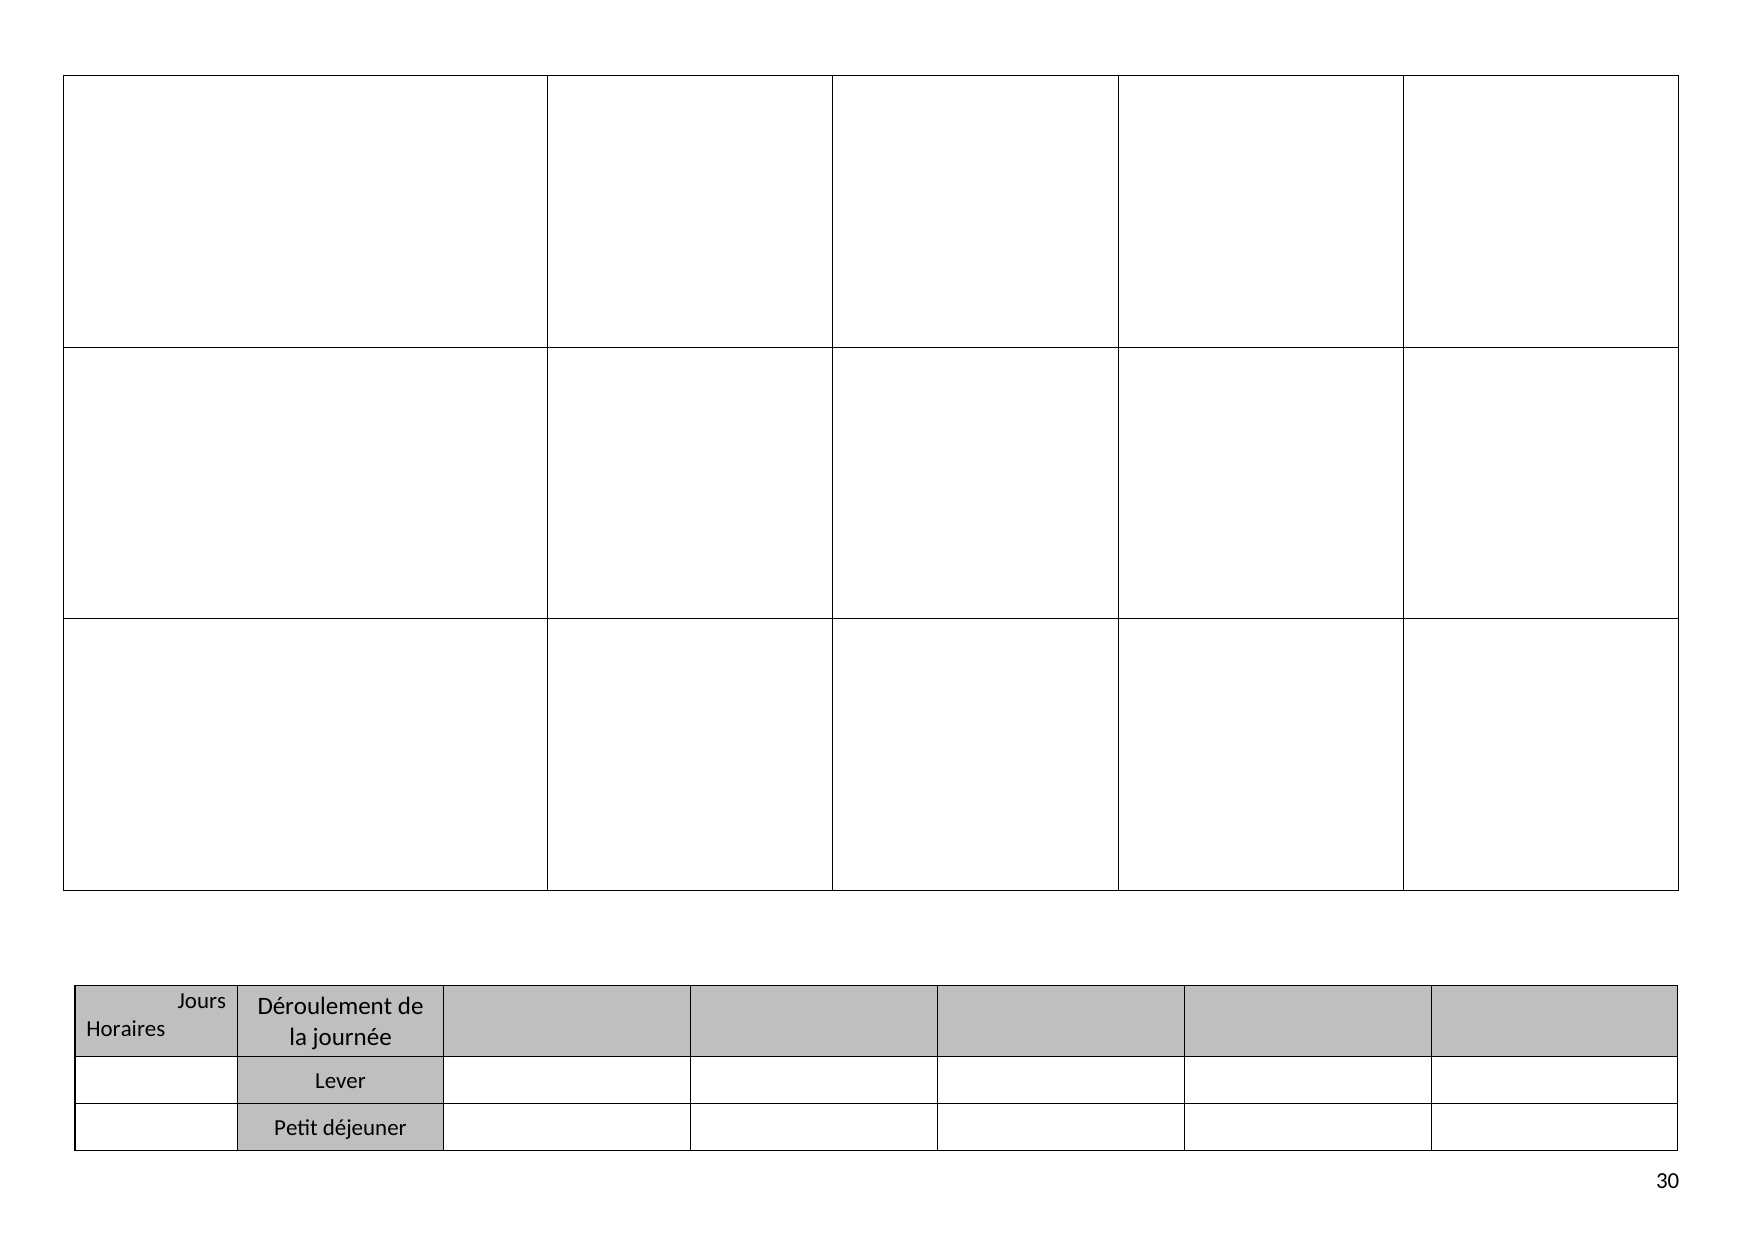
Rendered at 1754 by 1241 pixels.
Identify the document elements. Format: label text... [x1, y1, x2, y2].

table_cell [833, 619, 1118, 890]
table_header [938, 986, 1184, 1056]
table_header Jours Horaires [76, 986, 237, 1056]
table_cell [833, 76, 1118, 347]
table_cell [938, 1057, 1184, 1103]
table_cell [1119, 76, 1403, 347]
table_cell [1119, 619, 1403, 890]
table_cell Petit déjeuner [238, 1104, 443, 1150]
table_cell [691, 1104, 937, 1150]
table_cell [444, 1057, 690, 1103]
table_cell [64, 348, 547, 618]
table_cell [1404, 348, 1678, 618]
table_cell [1404, 76, 1678, 347]
table_cell [1432, 1104, 1677, 1150]
table_header [444, 986, 690, 1056]
table_cell [76, 1057, 237, 1103]
table_header [1432, 986, 1677, 1056]
table_cell [1119, 348, 1403, 618]
table_cell [1432, 1057, 1677, 1103]
table_cell [548, 76, 832, 347]
table_cell [1185, 1057, 1431, 1103]
table_header [1185, 986, 1431, 1056]
table_cell [691, 1057, 937, 1103]
table_cell [444, 1104, 690, 1150]
table_cell [1185, 1104, 1431, 1150]
table_header Déroulement de la journée [238, 986, 443, 1056]
table_cell [76, 1104, 237, 1150]
table_cell [548, 348, 832, 618]
table_cell [64, 619, 547, 890]
table_cell [64, 76, 547, 347]
table_cell [1404, 619, 1678, 890]
table_cell Lever [238, 1057, 443, 1103]
table_cell [938, 1104, 1184, 1150]
table_cell [833, 348, 1118, 618]
table_cell [548, 619, 832, 890]
table_header [691, 986, 937, 1056]
